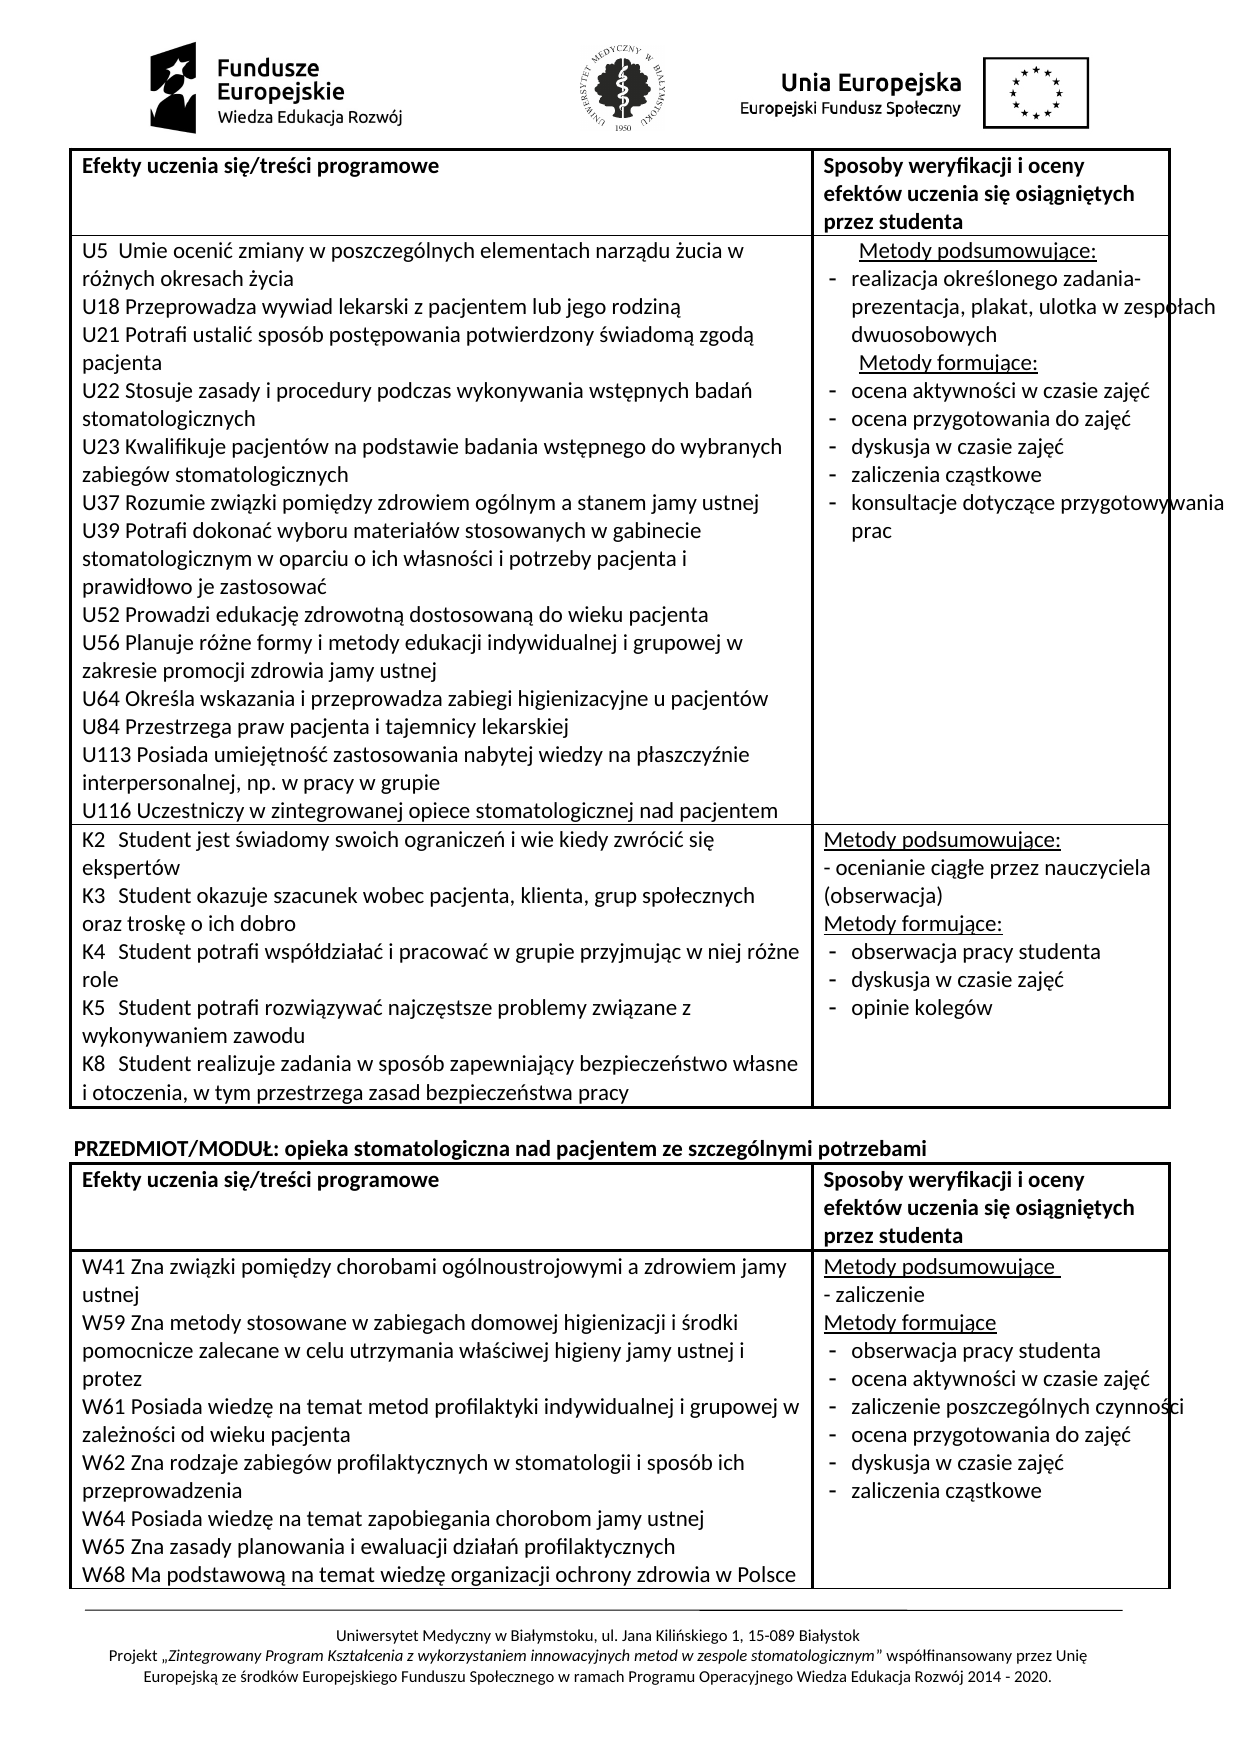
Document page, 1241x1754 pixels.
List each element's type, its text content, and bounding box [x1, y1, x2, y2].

picture [716, 33, 1111, 148]
picture [580, 45, 665, 131]
table_cell K2 Student jest świadomy swoich ograniczeń i wie kiedy zwrócić się ekspertów K3 Student okazuje szacunek wobec pacjenta, klienta, grup społecznych oraz troskę o ich dobro K4 Student potrafi współdziałać i pracować w grupie przyjmując w niej różne role K5 Student potrafi rozwiązywać najczęstsze problemy związane z wykonywaniem zawodu K8 Student realizuje zadania w sposób zapewniający bezpieczeństwo własne i otoczenia, w tym przestrzega zasad bezpieczeństwa pracy [72, 825, 811, 1106]
table_header Sposoby weryfikacji i oceny efektów uczenia się osiągniętych przez studenta [814, 151, 1168, 235]
picture [128, 19, 424, 148]
subtitle PRZEDMIOT/MODUŁ: opieka stomatologiczna nad pacjentem ze szczególnymi potrzebami [74, 1134, 1093, 1162]
table_header Sposoby weryfikacji i oceny efektów uczenia się osiągniętych przez studenta [814, 1165, 1168, 1249]
table_header Efekty uczenia się/treści programowe [72, 1165, 811, 1249]
table_cell U5 Umie ocenić zmiany w poszczególnych elementach narządu żucia w różnych okresach życia U18 Przeprowadza wywiad lekarski z pacjentem lub jego rodziną U21 Potrafi ustalić sposób postępowania potwierdzony świadomą zgodą pacjenta U22 Stosuje zasady i procedury podczas wykonywania wstępnych badań stomatologicznych U23 Kwalifikuje pacjentów na podstawie badania wstępnego do wybranych zabiegów stomatologicznych U37 Rozumie związki pomiędzy zdrowiem ogólnym a stanem jamy ustnej U39 Potrafi dokonać wyboru materiałów stosowanych w gabinecie stomatologicznym w oparciu o ich własności i potrzeby pacjenta i prawidłowo je zastosować U52 Prowadzi edukację zdrowotną dostosowaną do wieku pacjenta U56 Planuje różne formy i metody edukacji indywidualnej i grupowej w zakresie promocji zdrowia jamy ustnej U64 Określa wskazania i przeprowadza zabiegi higienizacyjne u pacjentów U84 Przestrzega praw pacjenta i tajemnicy lekarskiej U113 Posiada umiejętność zastosowania nabytej wiedzy na płaszczyźnie interpersonalnej, np. w pracy w grupie U116 Uczestniczy w zintegrowanej opiece stomatologicznej nad pacjentem [72, 236, 811, 824]
table_header Efekty uczenia się/treści programowe [72, 151, 811, 235]
table_cell Metody podsumowujące: - ocenianie ciągłe przez nauczyciela (obserwacja) Metody formujące: obserwacja pracy studenta dyskusja w czasie zajęć opinie kolegów [814, 825, 1168, 1106]
table_cell Metody podsumowujące: realizacja określonego zadania-prezentacja, plakat, ulotka w zespołach dwuosobowych Metody formujące: ocena aktywności w czasie zajęć ocena przygotowania do zajęć dyskusja w czasie zajęć zaliczenia cząstkowe konsultacje dotyczące przygotowywania prac [814, 236, 1168, 824]
